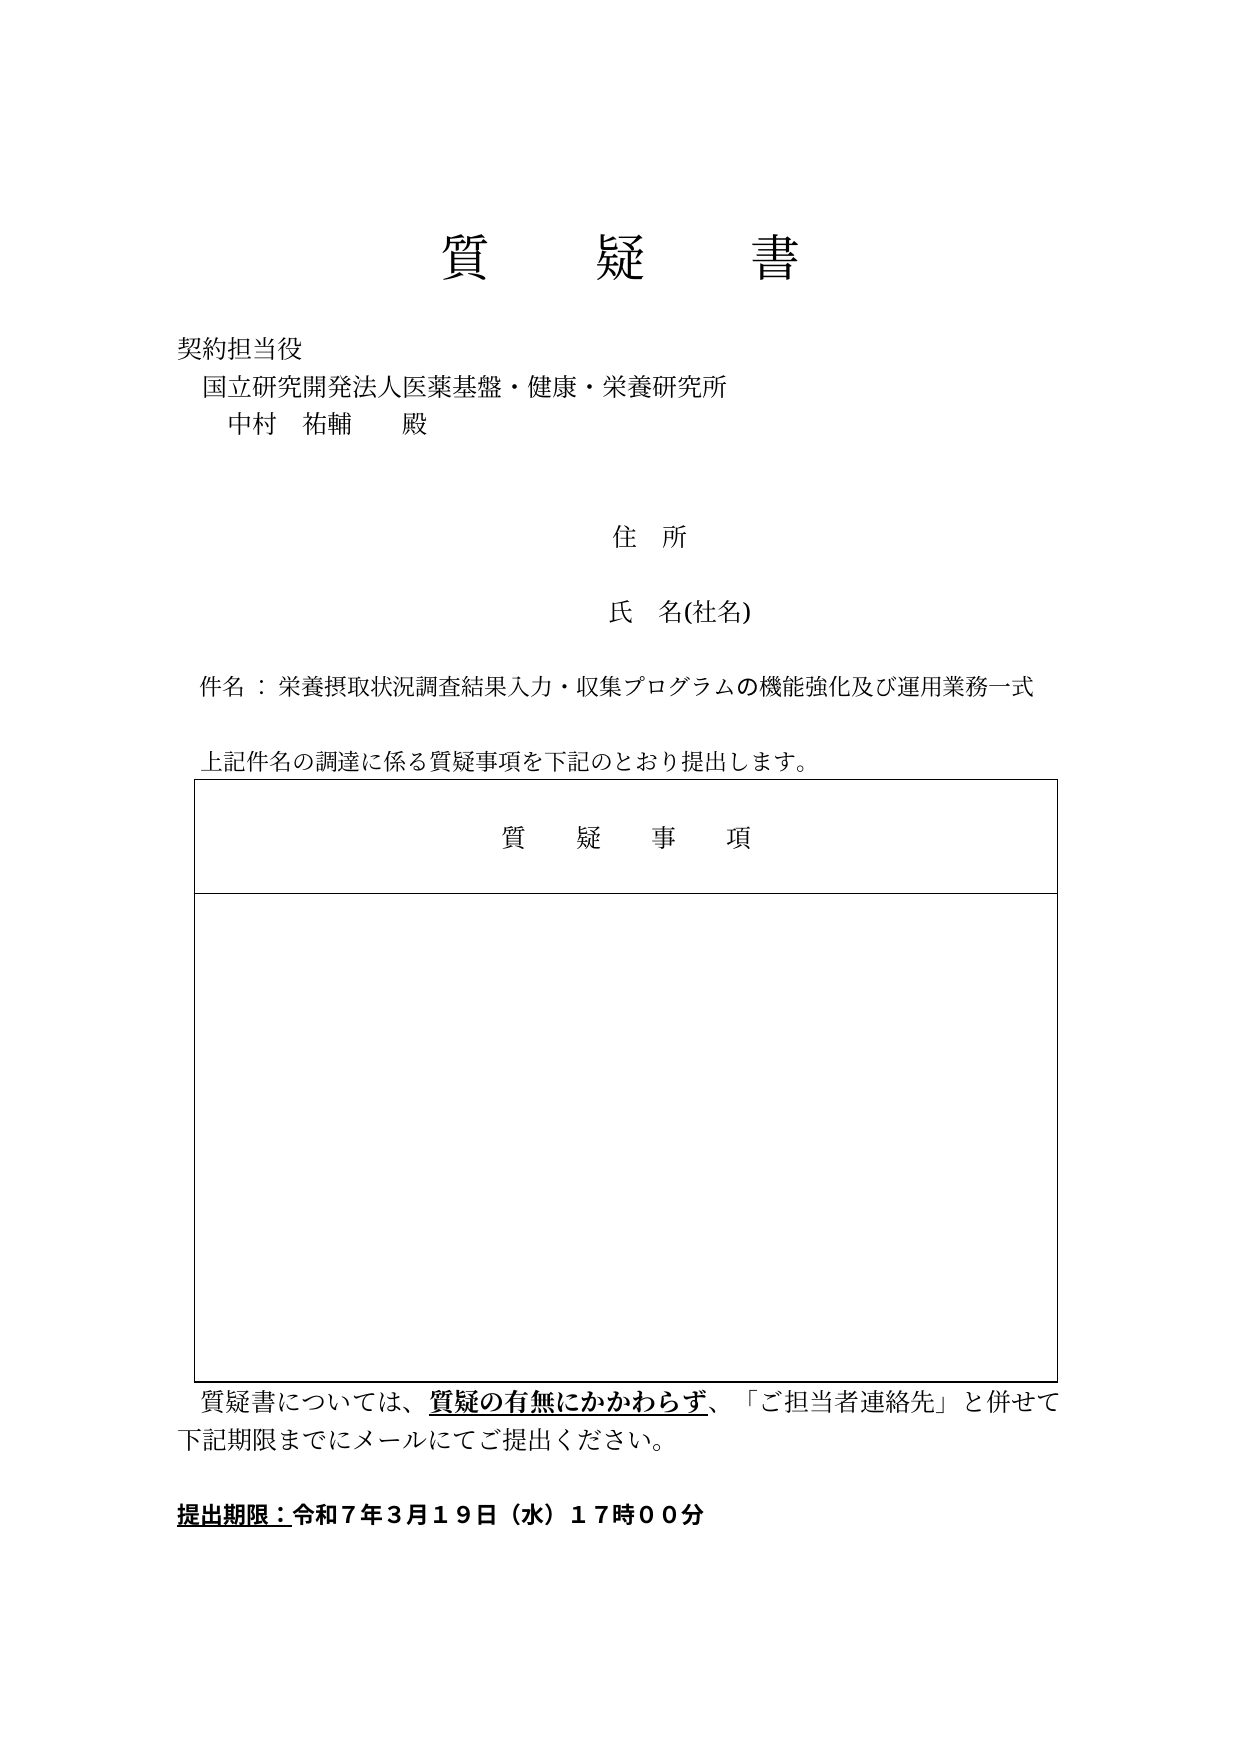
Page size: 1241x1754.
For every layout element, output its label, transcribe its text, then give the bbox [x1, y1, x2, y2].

text 提出期限：令和７年３月１９日（水）１７時００分 [177, 1495, 1063, 1532]
text 国立研究開発法人医薬基盤・健康・栄養研究所 [177, 367, 1063, 404]
table_cell [195, 894, 1057, 1381]
text 中村 祐輔 殿 [177, 404, 1063, 442]
text 契約担当役 [177, 329, 1063, 367]
table_header 質 疑 事 項 [195, 780, 1057, 893]
text 氏 名(社名) [177, 592, 1063, 629]
text 質疑書については、質疑の有無にかかわらず、「ご担当者連絡先」と併せて下記期限までにメールにてご提出ください。 [177, 1382, 1063, 1457]
text 件名 ： 栄養摂取状況調査結果入力・収集プログラムの機能強化及び運用業務一式 [199, 667, 1063, 704]
text 住 所 [177, 517, 1063, 554]
text 質 疑 書 [177, 217, 1063, 292]
text 上記件名の調達に係る質疑事項を下記のとおり提出します。 [177, 742, 1063, 779]
